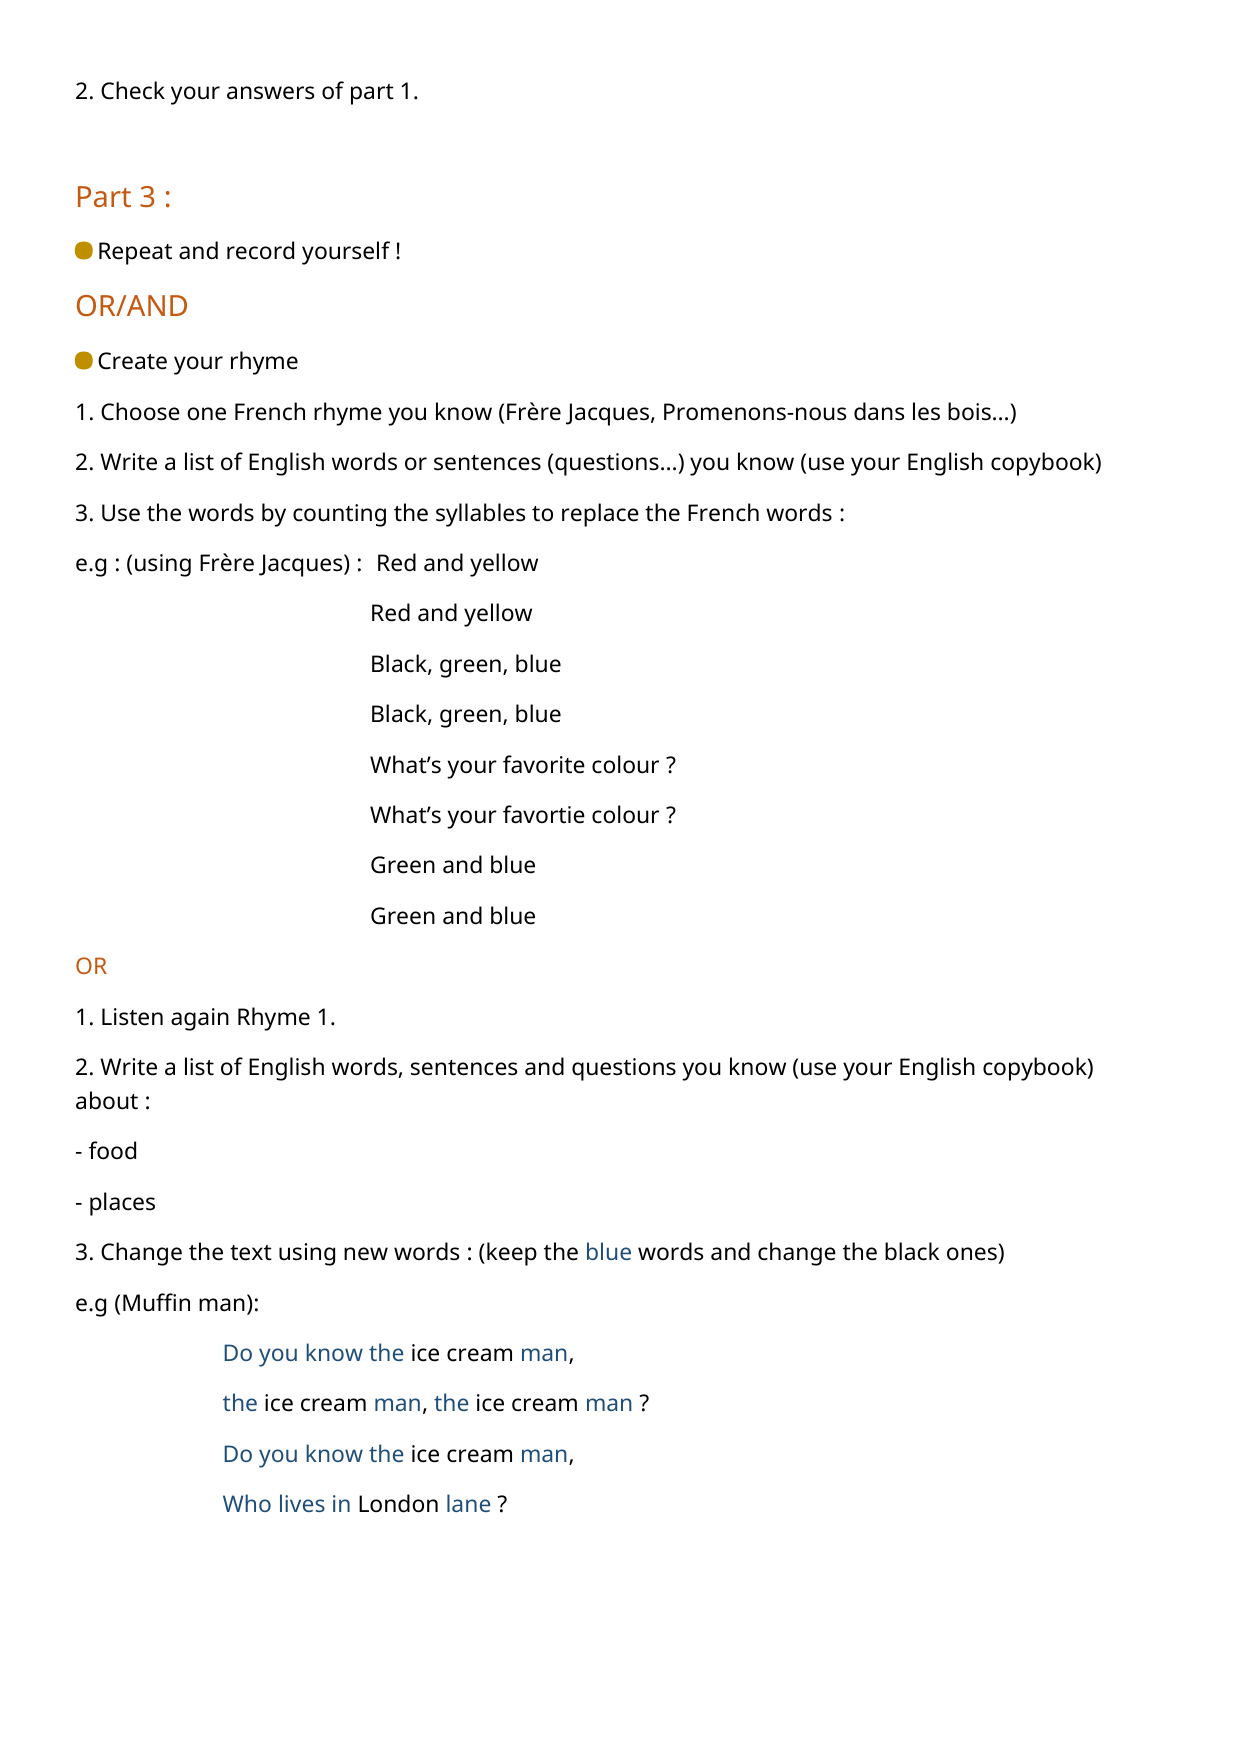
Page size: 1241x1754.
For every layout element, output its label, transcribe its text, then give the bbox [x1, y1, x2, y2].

text 3. Change the text using new words : (keep the blue words and change the black ones) [75, 1236, 1165, 1267]
text What’s your favortie colour ? [75, 799, 1165, 830]
text Black, green, blue [75, 648, 1165, 679]
text 2. Check your answers of part 1. [75, 75, 1165, 106]
text Do you know the ice cream man, [75, 1438, 1165, 1469]
text OR [75, 950, 1165, 981]
text Green and blue [75, 849, 1165, 881]
text e.g : (using Frère Jacques) : Red and yellow [75, 547, 1165, 578]
text - food [75, 1135, 1165, 1166]
text the ice cream man, the ice cream man ? [75, 1387, 1165, 1418]
text 1. Choose one French rhyme you know (Frère Jacques, Promenons-nous dans les bois…) [75, 396, 1165, 427]
text Do you know the ice cream man, [75, 1337, 1165, 1368]
text Black, green, blue [75, 698, 1165, 729]
text What’s your favorite colour ? [75, 748, 1165, 780]
text - places [75, 1186, 1165, 1217]
text Red and yellow [75, 597, 1165, 628]
text 3. Use the words by counting the syllables to replace the French words : [75, 496, 1165, 528]
text Create your rhyme [75, 345, 1165, 376]
text e.g (Muffin man): [75, 1286, 1165, 1318]
text 2. Write a list of English words, sentences and questions you know (use your English copybook) about : [75, 1051, 1165, 1116]
text Part 3 : [75, 176, 1165, 216]
text 2. Write a list of English words or sentences (questions…) you know (use your English copybook) [75, 446, 1165, 477]
text Who lives in London lane ? [75, 1488, 1165, 1519]
text OR/AND [75, 286, 1165, 325]
text 1. Listen again Rhyme 1. [75, 1001, 1165, 1032]
text Green and blue [75, 900, 1165, 931]
text Repeat and record yourself ! [75, 235, 1165, 267]
